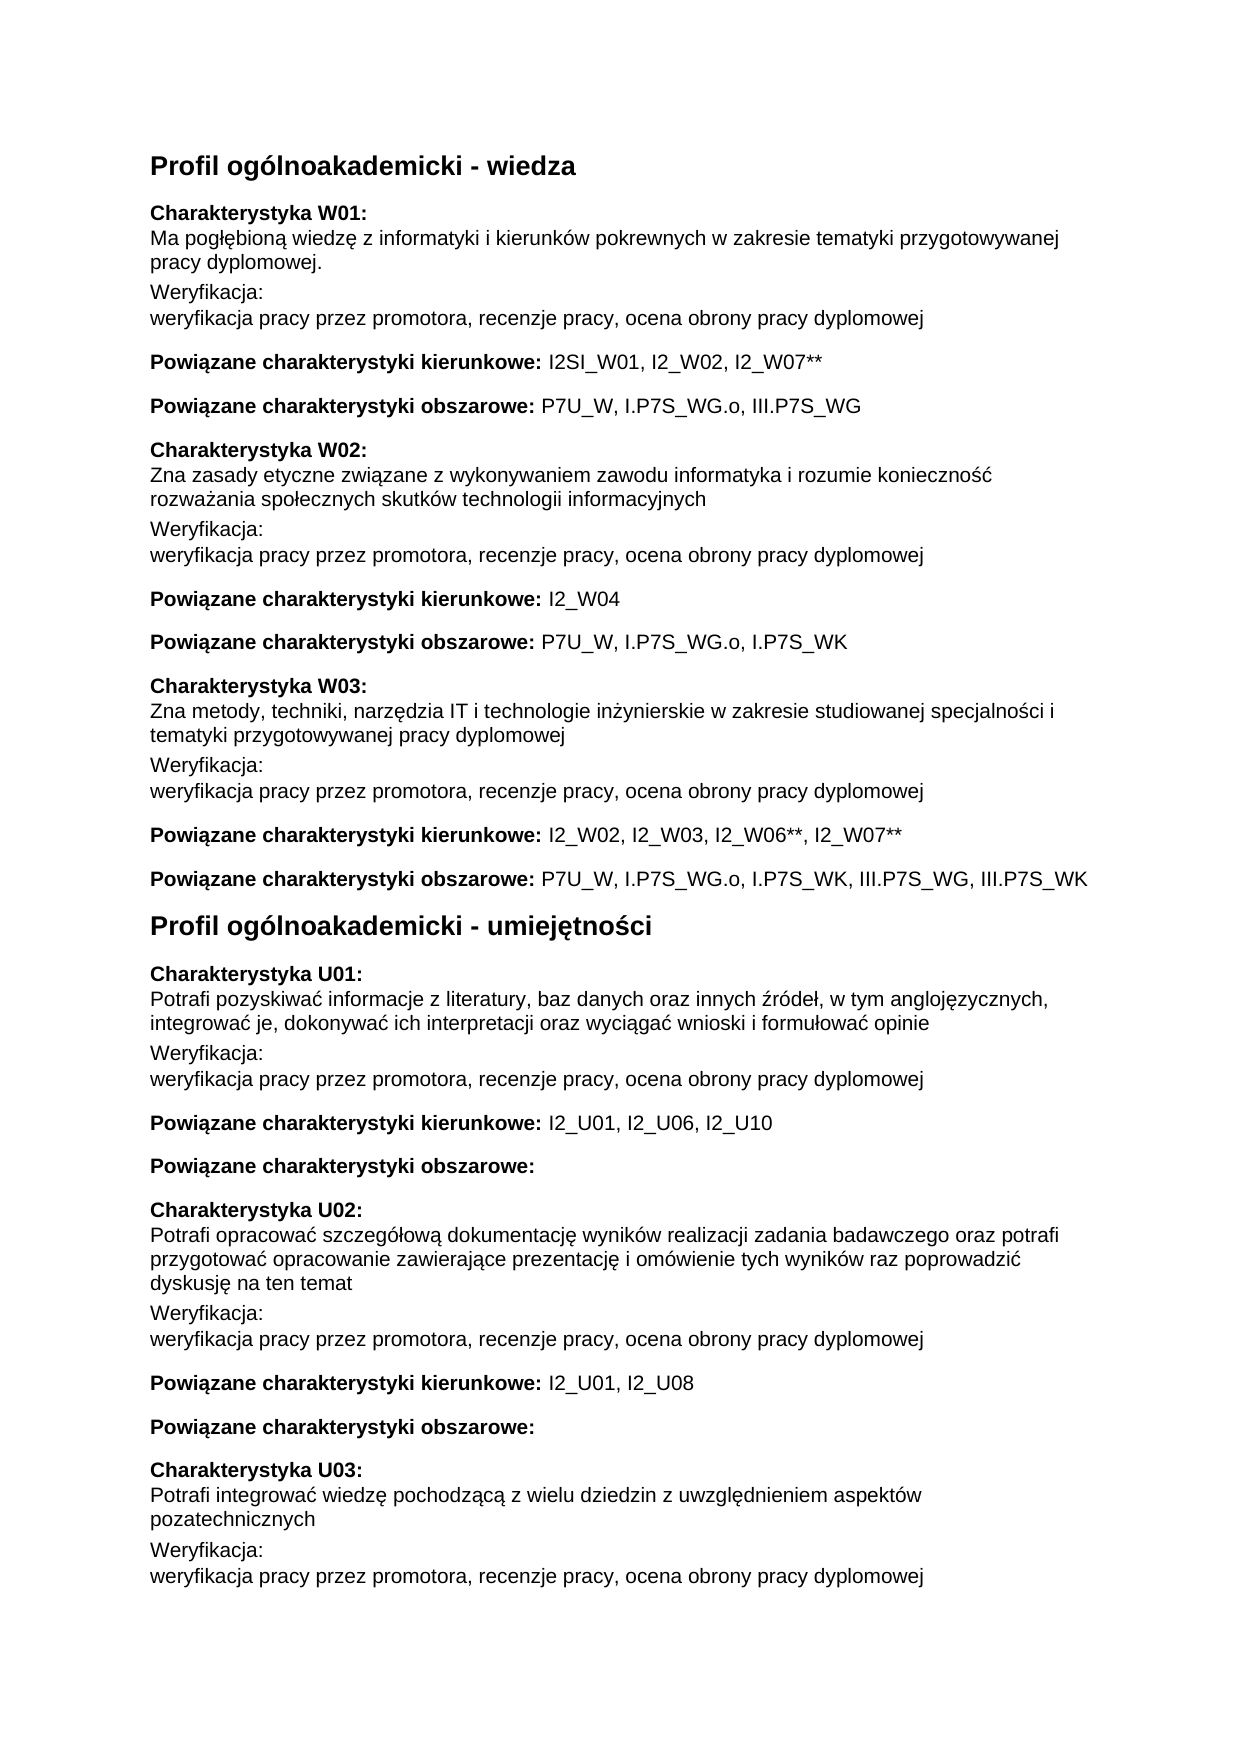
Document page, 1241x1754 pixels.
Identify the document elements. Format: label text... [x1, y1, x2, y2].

text Powiązane charakterystyki obszarowe: P7U_W, I.P7S_WG.o, I.P7S_WK, III.P7S_WG, III.P7S_WK [150, 867, 1090, 891]
text Powiązane charakterystyki obszarowe: [150, 1414, 1090, 1438]
text Powiązane charakterystyki obszarowe: P7U_W, I.P7S_WG.o, III.P7S_WG [150, 394, 1090, 418]
text Weryfikacja: [150, 280, 1090, 304]
text Powiązane charakterystyki obszarowe: [150, 1154, 1090, 1178]
text weryfikacja pracy przez promotora, recenzje pracy, ocena obrony pracy dyplomowej [150, 1327, 1090, 1351]
text Charakterystyka W02: [150, 437, 1090, 461]
text Potrafi integrować wiedzę pochodzącą z wielu dziedzin z uwzględnieniem aspektów pozatechnicznych [150, 1483, 1090, 1531]
text weryfikacja pracy przez promotora, recenzje pracy, ocena obrony pracy dyplomowej [150, 1563, 1090, 1587]
subtitle Profil ogólnoakademicki - umiejętności [150, 910, 1090, 942]
text Ma pogłębioną wiedzę z informatyki i kierunków pokrewnych w zakresie tematyki przygotowywanej pracy dyplomowej. [150, 226, 1090, 274]
text Powiązane charakterystyki kierunkowe: I2_U01, I2_U06, I2_U10 [150, 1110, 1090, 1134]
text Weryfikacja: [150, 517, 1090, 541]
text Potrafi pozyskiwać informacje z literatury, baz danych oraz innych źródeł, w tym anglojęzycznych, integrować je, dokonywać ich interpretacji oraz wyciągać wnioski i formułować opinie [150, 986, 1090, 1034]
text Powiązane charakterystyki obszarowe: P7U_W, I.P7S_WG.o, I.P7S_WK [150, 630, 1090, 654]
subtitle Profil ogólnoakademicki - wiedza [150, 150, 1090, 181]
text Charakterystyka U02: [150, 1198, 1090, 1222]
text Charakterystyka W01: [150, 201, 1090, 225]
text weryfikacja pracy przez promotora, recenzje pracy, ocena obrony pracy dyplomowej [150, 306, 1090, 330]
text Zna zasady etyczne związane z wykonywaniem zawodu informatyka i rozumie konieczność rozważania społecznych skutków technologii informacyjnych [150, 462, 1090, 510]
text weryfikacja pracy przez promotora, recenzje pracy, ocena obrony pracy dyplomowej [150, 1067, 1090, 1091]
text Powiązane charakterystyki kierunkowe: I2_W02, I2_W03, I2_W06**, I2_W07** [150, 823, 1090, 847]
text Powiązane charakterystyki kierunkowe: I2SI_W01, I2_W02, I2_W07** [150, 350, 1090, 374]
text weryfikacja pracy przez promotora, recenzje pracy, ocena obrony pracy dyplomowej [150, 543, 1090, 567]
text Weryfikacja: [150, 753, 1090, 777]
text Weryfikacja: [150, 1301, 1090, 1325]
text Potrafi opracować szczegółową dokumentację wyników realizacji zadania badawczego oraz potrafi przygotować opracowanie zawierające prezentację i omówienie tych wyników raz poprowadzić dyskusję na ten temat [150, 1223, 1090, 1295]
text Charakterystyka U03: [150, 1458, 1090, 1482]
text Powiązane charakterystyki kierunkowe: I2_U01, I2_U08 [150, 1371, 1090, 1395]
text Charakterystyka U01: [150, 961, 1090, 985]
text Powiązane charakterystyki kierunkowe: I2_W04 [150, 586, 1090, 610]
text Weryfikacja: [150, 1537, 1090, 1561]
text Weryfikacja: [150, 1041, 1090, 1064]
text weryfikacja pracy przez promotora, recenzje pracy, ocena obrony pracy dyplomowej [150, 779, 1090, 803]
text Zna metody, techniki, narzędzia IT i technologie inżynierskie w zakresie studiowanej specjalności i tematyki przygotowywanej pracy dyplomowej [150, 699, 1090, 747]
text Charakterystyka W03: [150, 674, 1090, 698]
